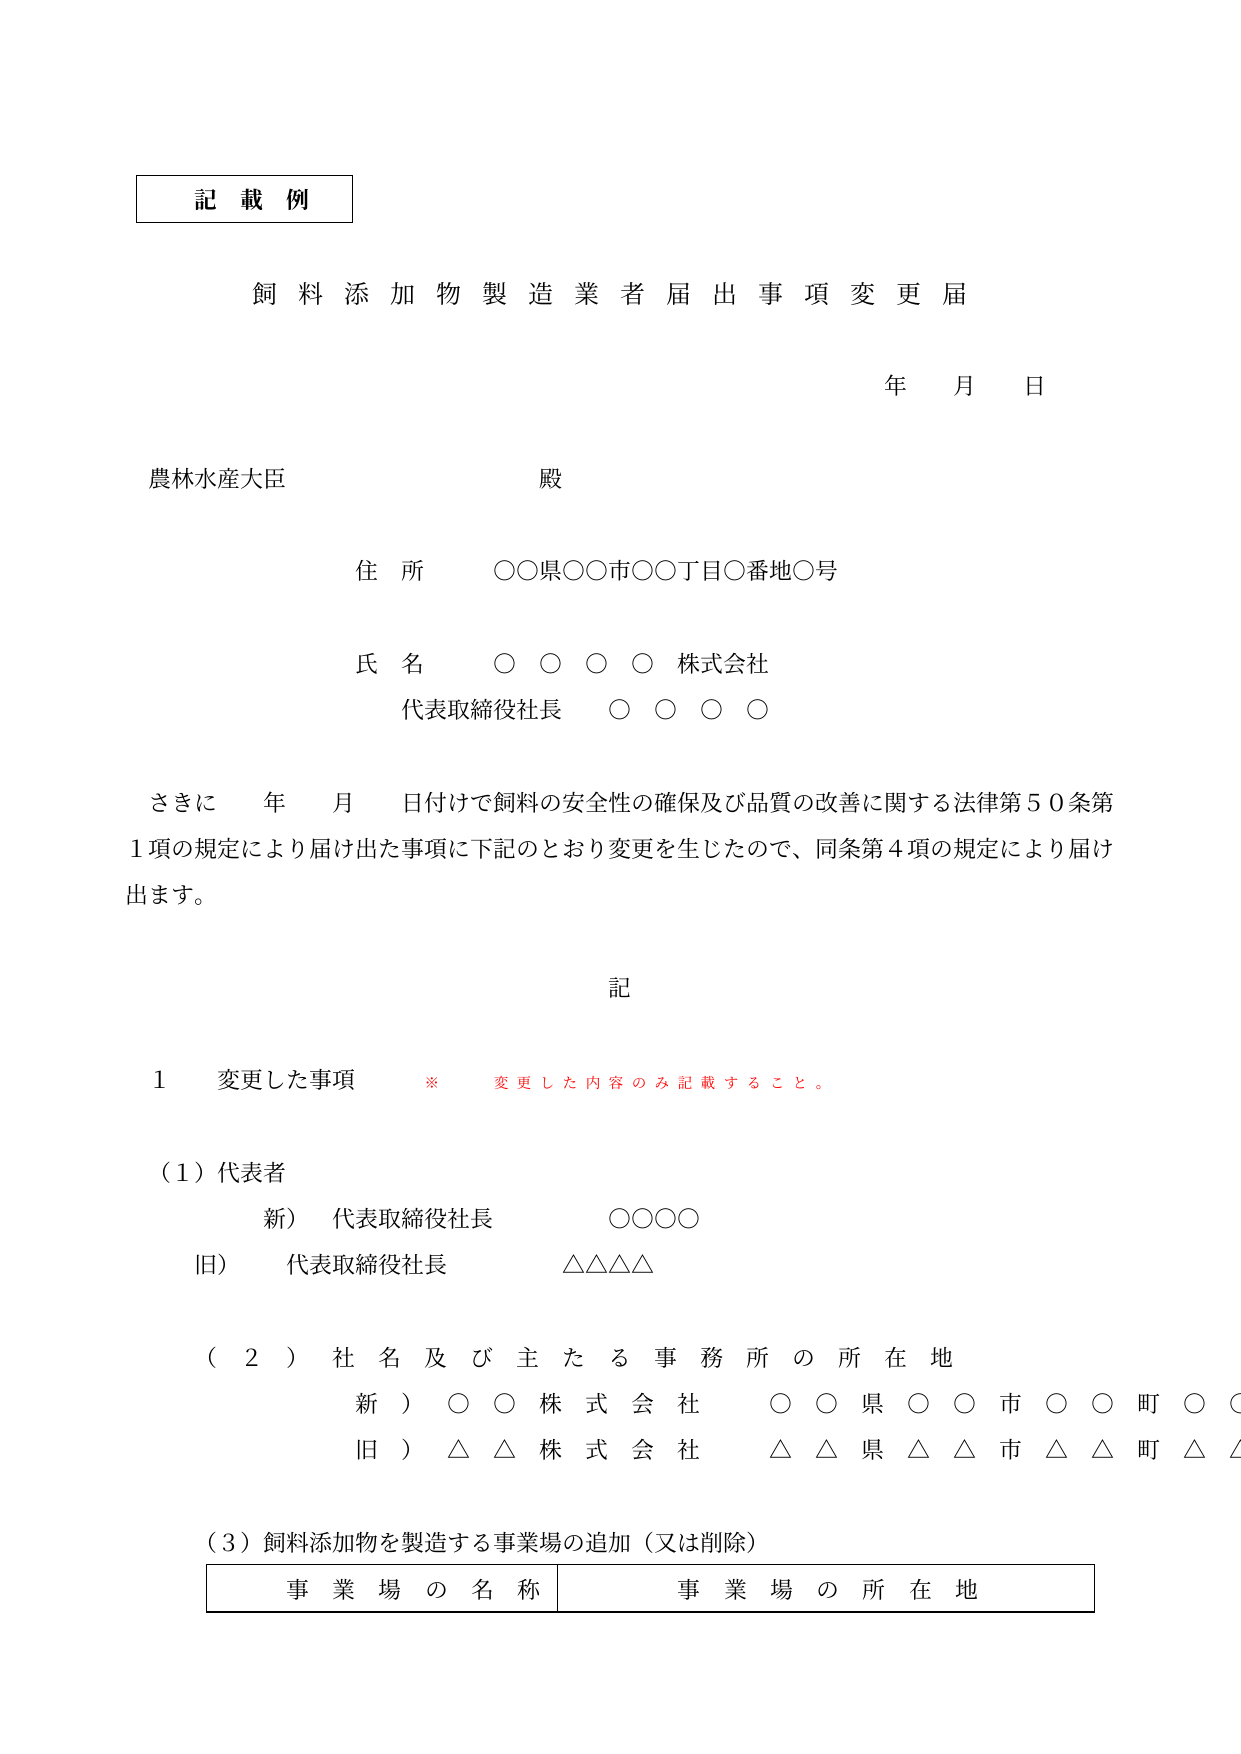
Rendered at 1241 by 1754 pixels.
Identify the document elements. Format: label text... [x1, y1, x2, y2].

text 農林水産大臣 殿 [125, 454, 1115, 500]
text さきに 年 月 日付けで飼料の安全性の確保及び品質の改善に関する法律第５０条第 [125, 778, 1115, 824]
text （３）飼料添加物を製造する事業場の追加（又は削除） [125, 1518, 1115, 1564]
text 飼料添加物製造業者届出事項変更届 [125, 269, 1115, 315]
text 年 月 日 [125, 362, 1115, 408]
text 旧）△△株式会社 △△県△△市△△町△△番地△△号 [125, 1425, 1115, 1472]
text 新）○○株式会社 ○○県○○市○○町○○番地○○号 [125, 1379, 1115, 1425]
table_header 記 載 例 [137, 176, 352, 222]
text 代表取締役社長 ○ ○ ○ ○ [125, 685, 1115, 732]
text （２）社名及び主たる事務所の所在地 [125, 1333, 1115, 1379]
text １ 変更した事項 ※ 変更した内容のみ記載すること。 [125, 1055, 1115, 1102]
text 旧） 代表取締役社長 △△△△ [125, 1240, 1115, 1287]
table_header 事 業 場 の 所 在 地 [558, 1565, 1094, 1611]
text 住 所 ○○県○○市○○丁目○番地○号 [125, 547, 1115, 593]
text 記 [125, 963, 1115, 1009]
text （１）代表者 [125, 1148, 1115, 1194]
text 新） 代表取締役社長 ○○○○ [125, 1194, 1115, 1240]
table_header 事 業 場 の 名 称 [207, 1565, 557, 1611]
text 出ます。 [125, 870, 1115, 917]
text １項の規定により届け出た事項に下記のとおり変更を生じたので、同条第４項の規定により届け [125, 824, 1115, 870]
text 氏 名 ○ ○ ○ ○ 株式会社 [125, 639, 1115, 685]
